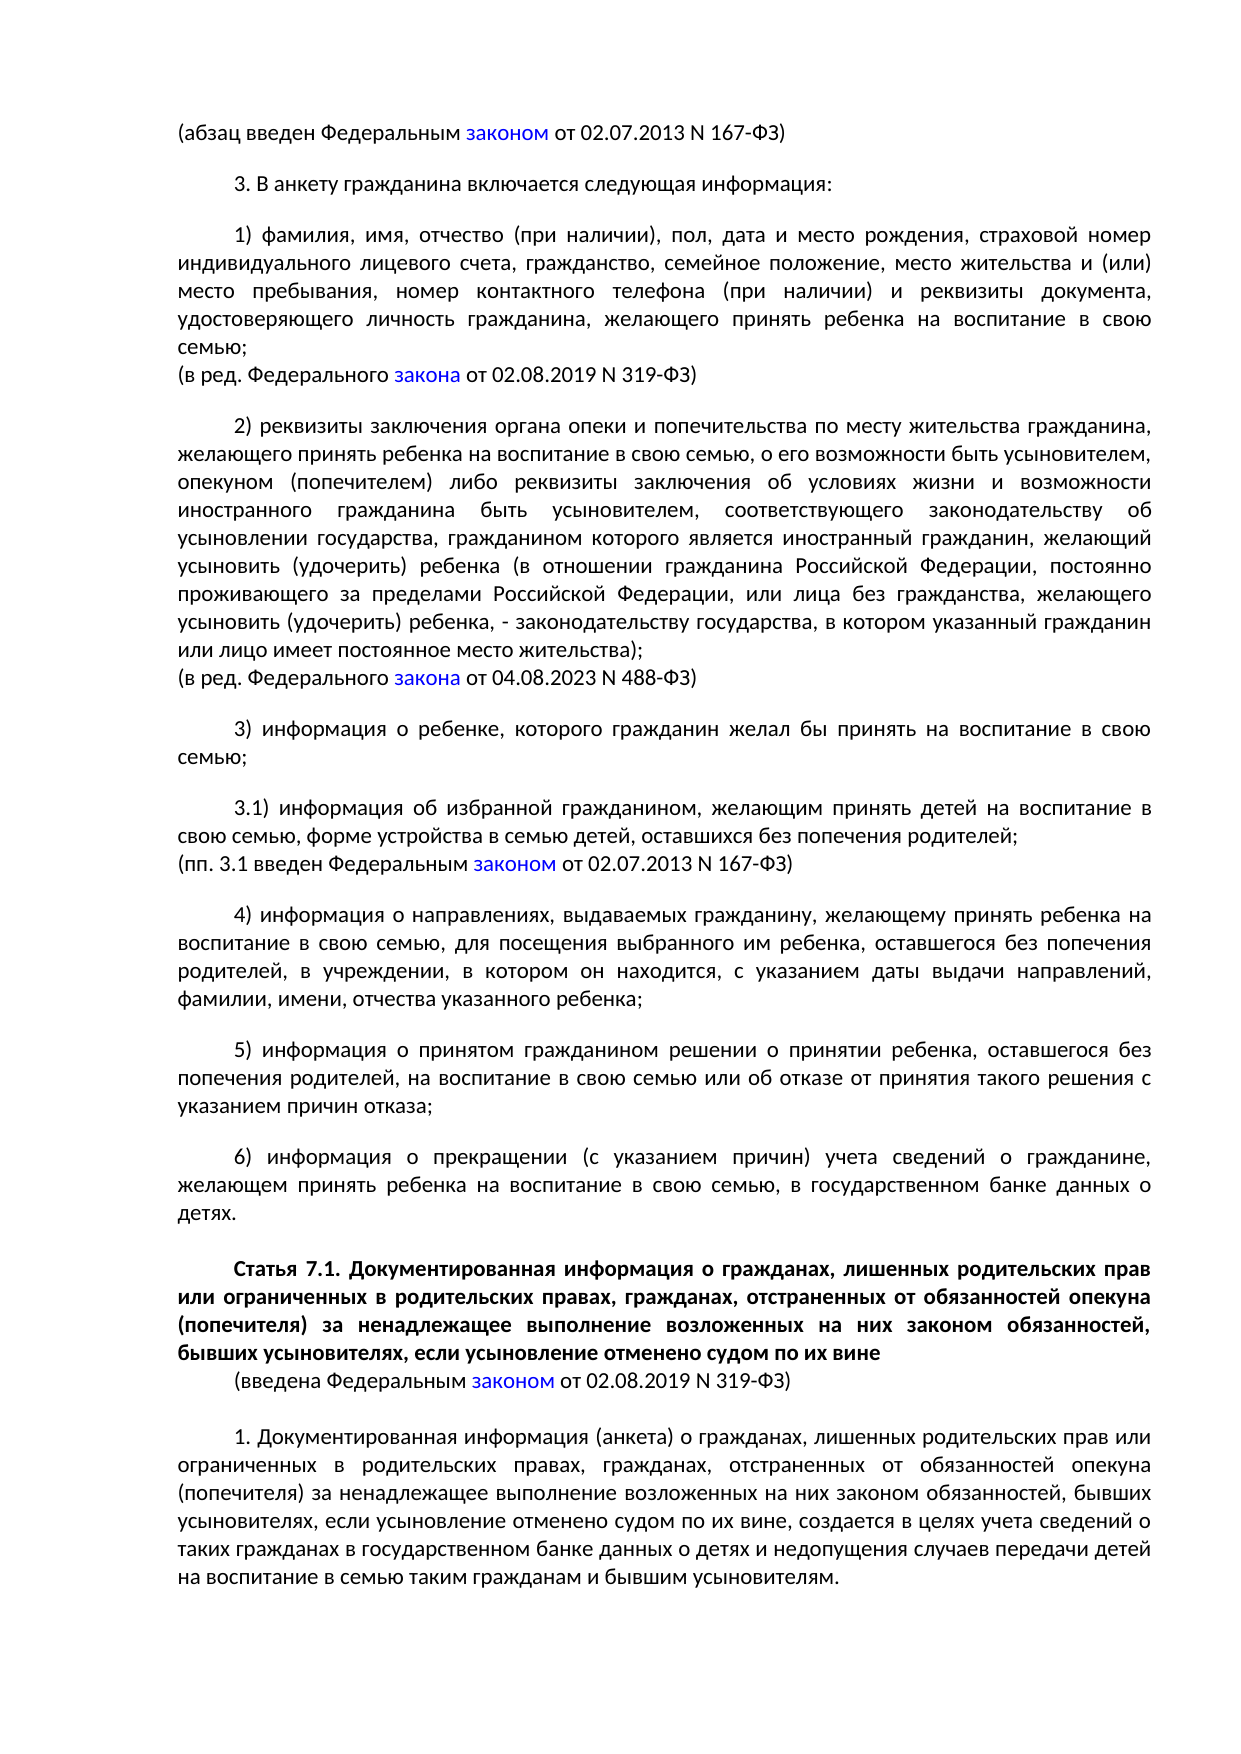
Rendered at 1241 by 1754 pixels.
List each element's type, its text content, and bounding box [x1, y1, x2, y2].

text 1. Документированная информация (анкета) о гражданах, лишенных родительских прав или ограниченных в родительских правах, гражданах, отстраненных от обязанностей опекуна (попечителя) за ненадлежащее выполнение возложенных на них законом обязанностей, бывших усыновителях, если усыновление отменено судом по их вине, создается в целях учета сведений о таких гражданах в государственном банке данных о детях и недопущения случаев передачи детей на воспитание в семью таким гражданам и бывшим усыновителям. [177, 1422, 1152, 1590]
text 1) фамилия, имя, отчество (при наличии), пол, дата и место рождения, страховой номер индивидуального лицевого счета, гражданство, семейное положение, место жительства и (или) место пребывания, номер контактного телефона (при наличии) и реквизиты документа, удостоверяющего личность гражданина, желающего принять ребенка на воспитание в свою семью; [177, 220, 1152, 360]
text 3. В анкету гражданина включается следующая информация: [177, 169, 1152, 197]
text 2) реквизиты заключения органа опеки и попечительства по месту жительства гражданина, желающего принять ребенка на воспитание в свою семью, о его возможности быть усыновителем, опекуном (попечителем) либо реквизиты заключения об условиях жизни и возможности иностранного гражданина быть усыновителем, соответствующего законодательству об усыновлении государства, гражданином которого является иностранный гражданин, желающий усыновить (удочерить) ребенка (в отношении гражданина Российской Федерации, постоянно проживающего за пределами Российской Федерации, или лица без гражданства, желающего усыновить (удочерить) ребенка, - законодательству государства, в котором указанный гражданин или лицо имеет постоянное место жительства); [177, 411, 1152, 663]
text (в ред. Федерального закона от 02.08.2019 N 319-ФЗ) [177, 360, 1152, 388]
text (абзац введен Федеральным законом от 02.07.2013 N 167-ФЗ) [177, 118, 1152, 146]
title Статья 7.1. Документированная информация о гражданах, лишенных родительских прав или ограниченных в родительских правах, гражданах, отстраненных от обязанностей опекуна (попечителя) за ненадлежащее выполнение возложенных на них законом обязанностей, бывших усыновителях, если усыновление отменено судом по их вине [177, 1254, 1152, 1366]
text (в ред. Федерального закона от 04.08.2023 N 488-ФЗ) [177, 663, 1152, 691]
text (введена Федеральным законом от 02.08.2019 N 319-ФЗ) [177, 1366, 1152, 1394]
text 5) информация о принятом гражданином решении о принятии ребенка, оставшегося без попечения родителей, на воспитание в свою семью или об отказе от принятия такого решения с указанием причин отказа; [177, 1035, 1152, 1119]
text 3) информация о ребенке, которого гражданин желал бы принять на воспитание в свою семью; [177, 714, 1152, 770]
text 6) информация о прекращении (с указанием причин) учета сведений о гражданине, желающем принять ребенка на воспитание в свою семью, в государственном банке данных о детях. [177, 1142, 1152, 1226]
text 3.1) информация об избранной гражданином, желающим принять детей на воспитание в свою семью, форме устройства в семью детей, оставшихся без попечения родителей; [177, 793, 1152, 849]
text (пп. 3.1 введен Федеральным законом от 02.07.2013 N 167-ФЗ) [177, 849, 1152, 877]
text 4) информация о направлениях, выдаваемых гражданину, желающему принять ребенка на воспитание в свою семью, для посещения выбранного им ребенка, оставшегося без попечения родителей, в учреждении, в котором он находится, с указанием даты выдачи направлений, фамилии, имени, отчества указанного ребенка; [177, 900, 1152, 1012]
